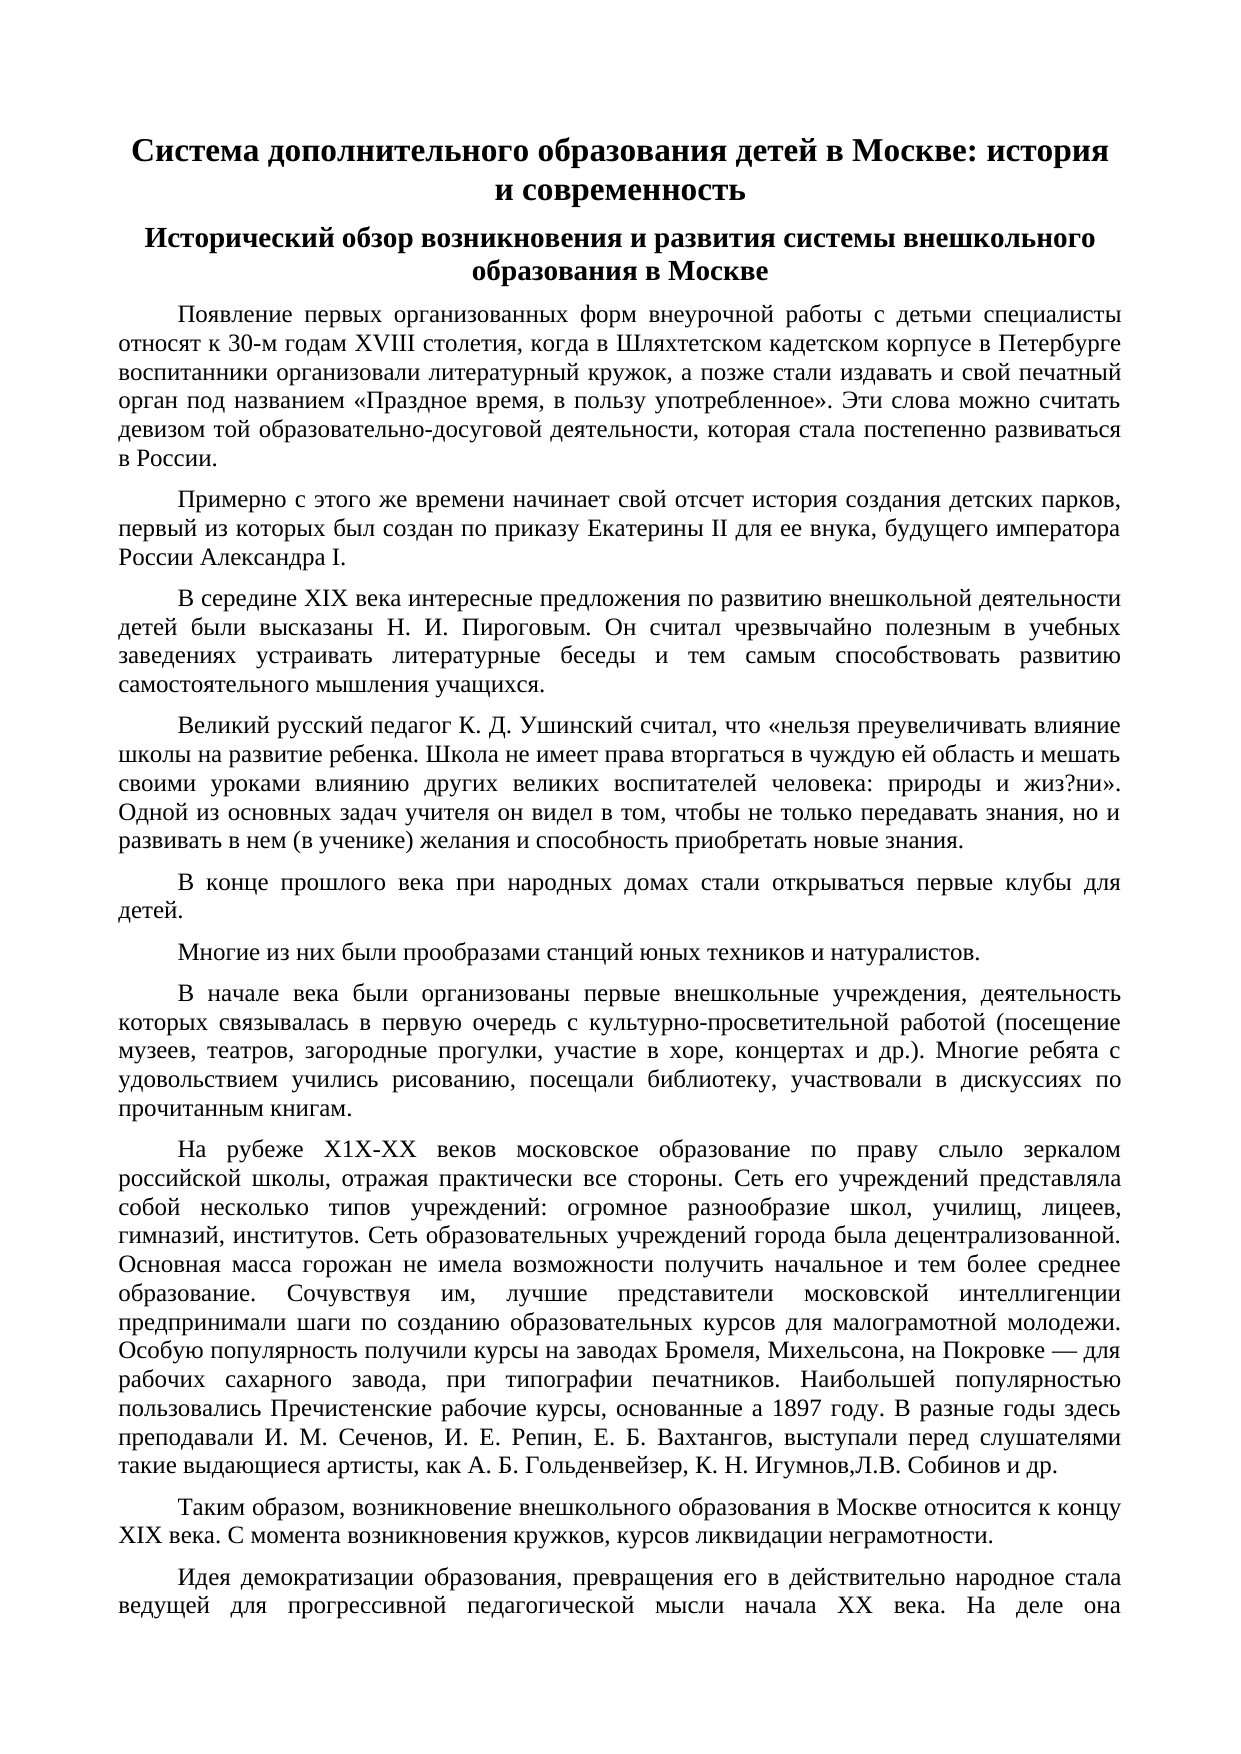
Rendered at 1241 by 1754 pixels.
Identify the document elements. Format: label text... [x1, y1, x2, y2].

text В конце прошлого века при народных домах стали открываться первые клубы для детей. [118, 867, 1122, 924]
text Многие из них были прообразами станций юных техников и натуралистов. [118, 937, 1122, 966]
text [118, 1562, 1122, 1619]
text В начале века были организованы первые внешкольные учреждения, деятельность которых связывалась в первую очередь с культурно-просветительной работой (посещение музеев, театров, загородные прогулки, участие в хоре, концертах и др.). Многие ребята с удовольствием учились рисованию, посещали библиотеку, участвовали в дискуссиях по прочитанным книгам. [118, 978, 1122, 1122]
text В середине XIX века интересные предложения по развитию внешкольной деятельности детей были высказаны Н. И. Пироговым. Он считал чрезвычайно полезным в учебных заведениях устраивать литературные беседы и тем самым способствовать развитию самостоятельного мышления учащихся. [118, 583, 1122, 698]
text Система дополнительного образования детей в Москве: история и современность [118, 131, 1122, 207]
text Великий русский педагог К. Д. Ушинский считал, что «нельзя преувеличивать влияние школы на развитие ребенка. Школа не имеет права вторгаться в чуждую ей область и мешать своими уроками влиянию других великих воспитателей человека: природы и жиз?ни». Одной из основных задач учителя он видел в том, чтобы не только передавать знания, но и развивать в нем (в ученике) желания и способность приобретать новые знания. [118, 711, 1122, 854]
text На рубеже Х1Х-ХХ веков московское образование по праву слыло зеркалом российской школы, отражая практически все стороны. Сеть его учреждений представляла собой несколько типов учреждений: огромное разнообразие школ, училищ, лицеев, гимназий, институтов. Сеть образовательных учреждений города была децентрализованной. Основная масса горожан не имела возможности получить начальное и тем более среднее образование. Сочувствуя им, лучшие представители московской интеллигенции предпринимали шаги по созданию образовательных курсов для малограмотной молодежи. Особую популярность получили курсы на заводах Бромеля, Михельсона, на Покровке — для рабочих сахарного завода, при типографии печатников. Наибольшей популярностью пользовались Пречистенские рабочие курсы, основанные а 1897 году. В разные годы здесь преподавали И. М. Сеченов, И. Е. Репин, Е. Б. Вахтангов, выступали перед слушателями такие выдающиеся артисты, как А. Б. Гольденвейзер, К. Н. Игумнов,Л.В. Собинов и др. [118, 1134, 1122, 1479]
text Появление первых организованных форм внеурочной работы с детьми специалисты относят к 30-м годам XVIII столетия, когда в Шляхтетском кадетском корпусе в Петербурге воспитанники организовали литературный кружок, а позже стали издавать и свой печатный орган под названием «Праздное время, в пользу употребленное». Эти слова можно считать девизом той образовательно-досуговой деятельности, которая стала постепенно развиваться в России. [118, 299, 1122, 472]
text Примерно с этого же времени начинает свой отсчет история создания детских парков, первый из которых был создан по приказу Екатерины II для ее внука, будущего императора России Александра I. [118, 484, 1122, 571]
text Исторический обзор возникновения и развития системы внешкольного образования в Москве [118, 220, 1122, 287]
text Таким образом, возникновение внешкольного образования в Москве относится к концу XIX века. С момента возникновения кружков, курсов ликвидации неграмотности. [118, 1492, 1122, 1549]
